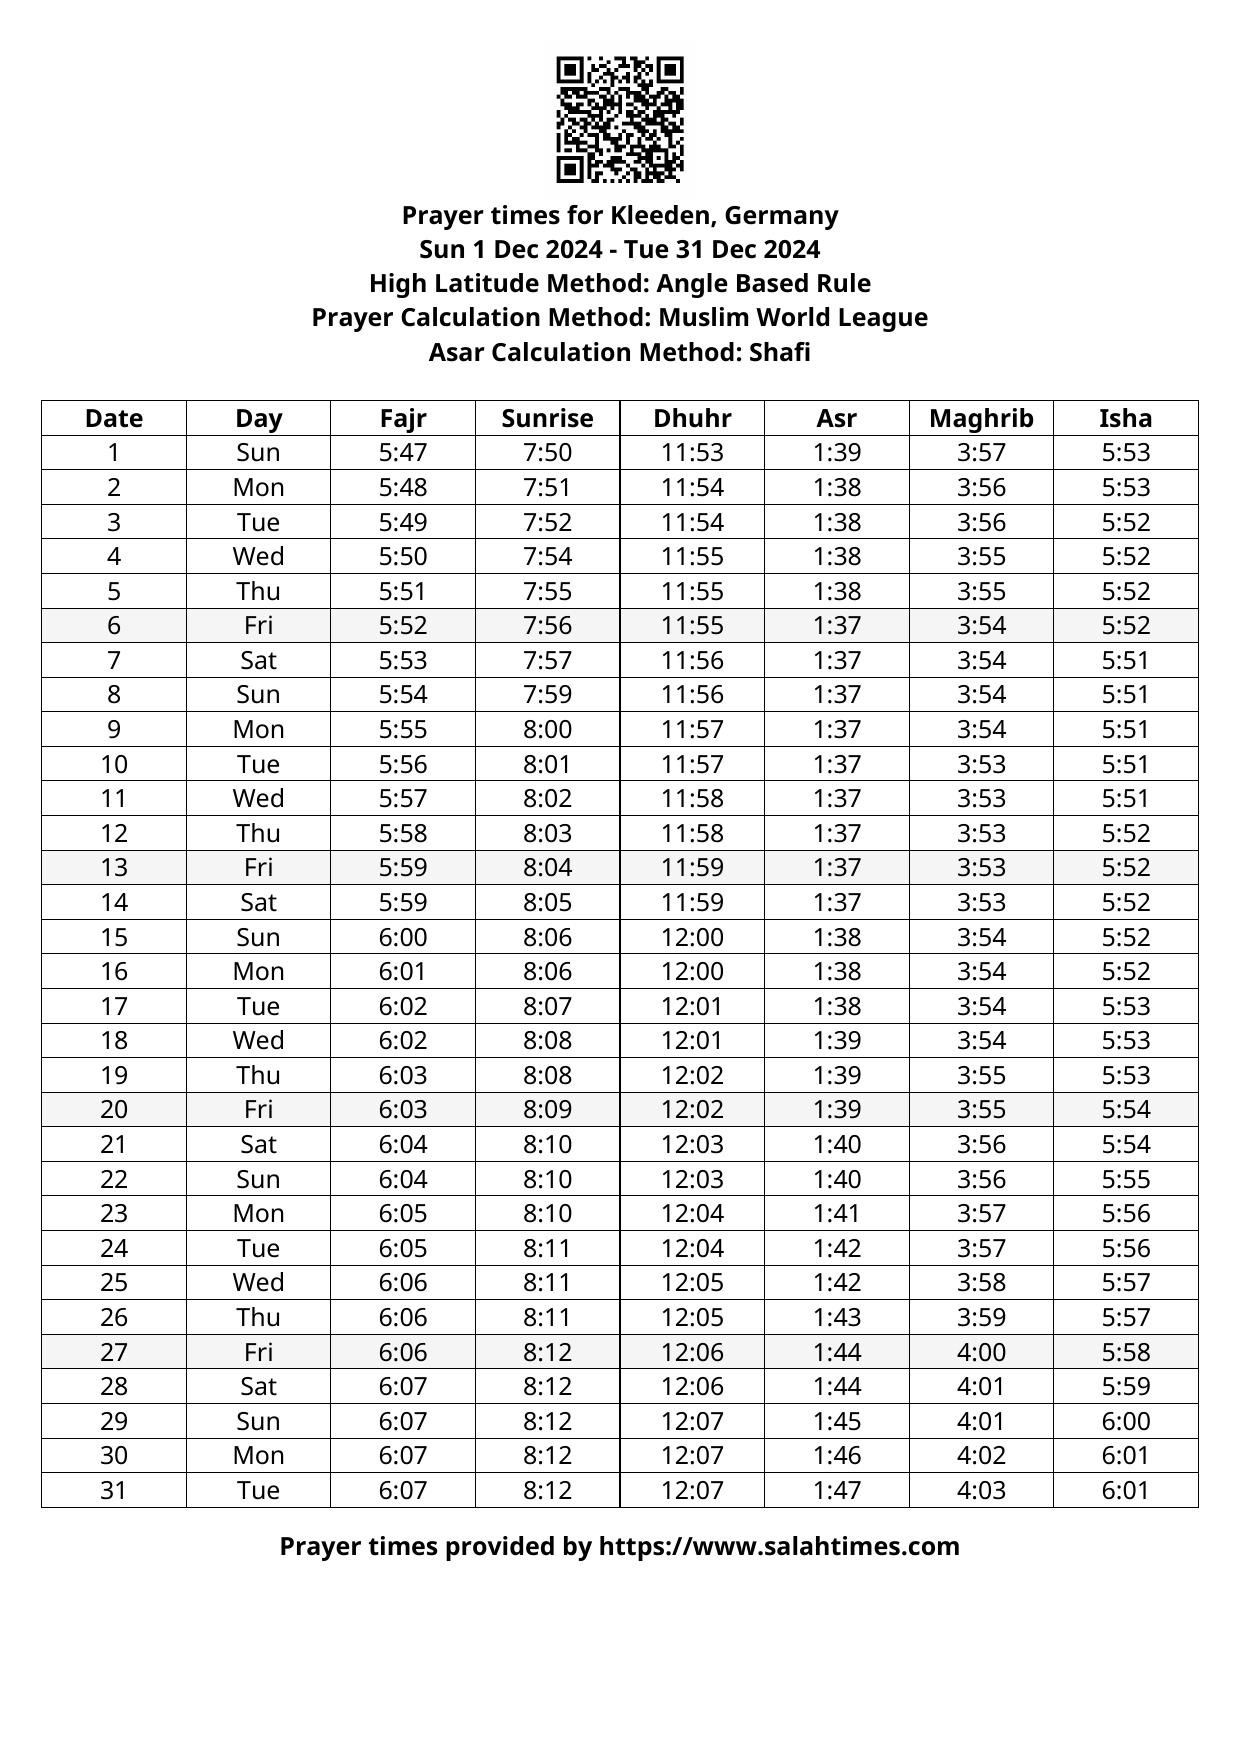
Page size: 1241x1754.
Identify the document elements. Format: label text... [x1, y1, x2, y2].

table_cell 6:01 [1054, 1439, 1198, 1472]
table_cell 5:54 [1054, 1093, 1198, 1126]
table_cell 3:54 [910, 678, 1053, 711]
table_cell 5:53 [1054, 1058, 1198, 1092]
table_cell 8:09 [476, 1093, 619, 1126]
table_cell 11:55 [621, 539, 764, 573]
text Asar Calculation Method: Shafi [42, 334, 1198, 368]
table_cell 3:56 [910, 470, 1053, 504]
table_cell 1:38 [765, 954, 909, 988]
table_cell Wed [187, 781, 330, 815]
table_cell 6:06 [331, 1335, 475, 1368]
table_cell 6:02 [331, 989, 475, 1022]
table_cell 6:03 [331, 1093, 475, 1126]
table_cell 8:06 [476, 954, 619, 988]
table_cell 11:58 [621, 781, 764, 815]
table_cell 5:57 [331, 781, 475, 815]
table_cell 5:51 [1054, 643, 1198, 677]
table_cell 3:57 [910, 1231, 1053, 1264]
table_cell 5:52 [1054, 574, 1198, 607]
table_cell 12:07 [621, 1404, 764, 1437]
table_cell 1:41 [765, 1196, 909, 1230]
table_cell 3:56 [910, 1127, 1053, 1161]
table_cell 4:01 [910, 1369, 1053, 1403]
table_cell 10 [42, 747, 186, 780]
table_cell 30 [42, 1439, 186, 1472]
table_cell 5:53 [1054, 1024, 1198, 1057]
table_cell 6:06 [331, 1266, 475, 1299]
table_cell 11 [42, 781, 186, 815]
table_cell 1:38 [765, 505, 909, 538]
table_cell 1:37 [765, 678, 909, 711]
table_cell 6:01 [1054, 1473, 1198, 1507]
table_cell 6:04 [331, 1162, 475, 1195]
table_cell 8:08 [476, 1024, 619, 1057]
table_cell Fri [187, 851, 330, 884]
table_cell 3:57 [910, 436, 1053, 469]
table_cell 11:54 [621, 505, 764, 538]
table_cell 11:53 [621, 436, 764, 469]
table_cell 11:54 [621, 470, 764, 504]
table_cell 12:01 [621, 1024, 764, 1057]
table_cell 3:54 [910, 954, 1053, 988]
table_cell 5:51 [331, 574, 475, 607]
table_cell 12:06 [621, 1335, 764, 1368]
table_cell 1:39 [765, 1058, 909, 1092]
table_cell Sat [187, 643, 330, 677]
table_cell Thu [187, 1300, 330, 1334]
table_cell 12:03 [621, 1162, 764, 1195]
table_cell 11:56 [621, 643, 764, 677]
table_cell 11:56 [621, 678, 764, 711]
table_cell 8:11 [476, 1231, 619, 1264]
picture [542, 41, 699, 198]
table_header Date [42, 401, 186, 434]
table_cell 4 [42, 539, 186, 573]
table_cell 12:03 [621, 1127, 764, 1161]
table_cell 28 [42, 1369, 186, 1403]
table_cell Sun [187, 920, 330, 953]
table_cell Mon [187, 1439, 330, 1472]
table_cell 11:57 [621, 712, 764, 746]
table_cell 12 [42, 816, 186, 849]
table_cell 8 [42, 678, 186, 711]
table_cell 1:40 [765, 1162, 909, 1195]
table_cell 8:10 [476, 1162, 619, 1195]
table_cell 8:00 [476, 712, 619, 746]
table_cell 5:53 [331, 643, 475, 677]
table_cell 24 [42, 1231, 186, 1264]
table_cell 1:44 [765, 1335, 909, 1368]
table_cell 31 [42, 1473, 186, 1507]
table_cell 5:58 [1054, 1335, 1198, 1368]
table_cell 1:38 [765, 574, 909, 607]
table_cell 4:00 [910, 1335, 1053, 1368]
table_cell 17 [42, 989, 186, 1022]
table_cell 1:37 [765, 712, 909, 746]
table_cell 5:51 [1054, 712, 1198, 746]
table_cell 1:43 [765, 1300, 909, 1334]
table_cell 1:45 [765, 1404, 909, 1437]
table_cell 11:55 [621, 609, 764, 642]
table_cell 11:59 [621, 885, 764, 919]
text Sun 1 Dec 2024 - Tue 31 Dec 2024 [42, 232, 1198, 266]
table_cell 3:53 [910, 781, 1053, 815]
table_cell 6:04 [331, 1127, 475, 1161]
table_cell 3:55 [910, 1058, 1053, 1092]
table_header Day [187, 401, 330, 434]
table_cell 5:58 [331, 816, 475, 849]
table_cell 7:54 [476, 539, 619, 573]
table_cell 3:56 [910, 505, 1053, 538]
table_cell Sun [187, 1404, 330, 1437]
table_cell 1:37 [765, 781, 909, 815]
table_cell 6 [42, 609, 186, 642]
table_cell 12:04 [621, 1231, 764, 1264]
table_cell 1:37 [765, 643, 909, 677]
table_cell 5:52 [1054, 609, 1198, 642]
table_cell 1:37 [765, 885, 909, 919]
table_cell 6:02 [331, 1024, 475, 1057]
table_cell 1:42 [765, 1231, 909, 1264]
table_cell 3:56 [910, 1162, 1053, 1195]
table_cell 5:52 [1054, 885, 1198, 919]
table_cell 8:03 [476, 816, 619, 849]
table_cell 1:37 [765, 609, 909, 642]
table_cell 5:55 [331, 712, 475, 746]
table_cell 1:37 [765, 851, 909, 884]
table_cell 8:12 [476, 1439, 619, 1472]
table_cell 3:55 [910, 539, 1053, 573]
table_cell 2 [42, 470, 186, 504]
table_cell 22 [42, 1162, 186, 1195]
table_cell 3:53 [910, 747, 1053, 780]
table_header Dhuhr [621, 401, 764, 434]
table_cell 5:52 [1054, 539, 1198, 573]
table_cell 4:02 [910, 1439, 1053, 1472]
table_cell 16 [42, 954, 186, 988]
table_cell 12:04 [621, 1196, 764, 1230]
table_cell 1:44 [765, 1369, 909, 1403]
table_cell 8:01 [476, 747, 619, 780]
table_cell 8:12 [476, 1335, 619, 1368]
table_cell 13 [42, 851, 186, 884]
table_cell 5:52 [1054, 505, 1198, 538]
table_cell 8:11 [476, 1300, 619, 1334]
table_cell 6:05 [331, 1196, 475, 1230]
table_cell Mon [187, 470, 330, 504]
table_cell 1 [42, 436, 186, 469]
table_cell 20 [42, 1093, 186, 1126]
table_cell 11:58 [621, 816, 764, 849]
table_cell 29 [42, 1404, 186, 1437]
table_cell 6:06 [331, 1300, 475, 1334]
table_cell 5:53 [1054, 470, 1198, 504]
text Prayer times for Kleeden, Germany [42, 198, 1198, 232]
table_cell 5:47 [331, 436, 475, 469]
table_cell 8:02 [476, 781, 619, 815]
text Prayer times provided by https://www.salahtimes.com [42, 1528, 1198, 1563]
table_cell 6:03 [331, 1058, 475, 1092]
table_cell Fri [187, 609, 330, 642]
table_header Isha [1054, 401, 1198, 434]
table_cell 1:40 [765, 1127, 909, 1161]
table_cell Tue [187, 1231, 330, 1264]
table_cell 3:54 [910, 712, 1053, 746]
table_cell 12:05 [621, 1300, 764, 1334]
table_cell 5:48 [331, 470, 475, 504]
table_header Fajr [331, 401, 475, 434]
table_cell Wed [187, 1024, 330, 1057]
table_cell 4:03 [910, 1473, 1053, 1507]
table_cell 5 [42, 574, 186, 607]
table_cell 1:37 [765, 816, 909, 849]
table_cell 12:02 [621, 1058, 764, 1092]
table_cell 3:57 [910, 1196, 1053, 1230]
table_cell 5:54 [331, 678, 475, 711]
table_cell 1:42 [765, 1266, 909, 1299]
table_cell Mon [187, 1196, 330, 1230]
table_cell 7:59 [476, 678, 619, 711]
table_cell 12:06 [621, 1369, 764, 1403]
table_cell 3:53 [910, 851, 1053, 884]
table_cell 8:10 [476, 1196, 619, 1230]
table_cell 5:57 [1054, 1300, 1198, 1334]
table_cell Wed [187, 539, 330, 573]
table_cell 5:57 [1054, 1266, 1198, 1299]
table_cell 5:52 [1054, 816, 1198, 849]
table_cell 1:39 [765, 1093, 909, 1126]
table_header Sunrise [476, 401, 619, 434]
table_cell Sun [187, 678, 330, 711]
table_cell 3:58 [910, 1266, 1053, 1299]
table_cell 5:50 [331, 539, 475, 573]
table_cell 11:57 [621, 747, 764, 780]
table_cell 6:07 [331, 1369, 475, 1403]
table_cell 5:51 [1054, 781, 1198, 815]
table_cell 3:55 [910, 574, 1053, 607]
table_cell 18 [42, 1024, 186, 1057]
table_cell 6:05 [331, 1231, 475, 1264]
table_cell 9 [42, 712, 186, 746]
table_cell 1:47 [765, 1473, 909, 1507]
table_cell 8:12 [476, 1404, 619, 1437]
table_cell 5:52 [1054, 851, 1198, 884]
table_cell Sat [187, 885, 330, 919]
table_cell 5:59 [331, 851, 475, 884]
table_cell Thu [187, 816, 330, 849]
table_cell Wed [187, 1266, 330, 1299]
table_cell 6:00 [1054, 1404, 1198, 1437]
table_cell 26 [42, 1300, 186, 1334]
table_cell 6:07 [331, 1404, 475, 1437]
table_cell 7:55 [476, 574, 619, 607]
table_cell Thu [187, 574, 330, 607]
table_cell 5:56 [1054, 1231, 1198, 1264]
table_cell 5:52 [331, 609, 475, 642]
table_cell 6:01 [331, 954, 475, 988]
table_cell 8:12 [476, 1473, 619, 1507]
table_cell 5:59 [331, 885, 475, 919]
table_cell 1:38 [765, 539, 909, 573]
table_cell 3:59 [910, 1300, 1053, 1334]
table_cell 12:00 [621, 920, 764, 953]
table_cell 3:54 [910, 1024, 1053, 1057]
table_cell 8:04 [476, 851, 619, 884]
table_cell 8:05 [476, 885, 619, 919]
table_cell 8:08 [476, 1058, 619, 1092]
table_cell Tue [187, 1473, 330, 1507]
table_cell 5:54 [1054, 1127, 1198, 1161]
table_cell 1:38 [765, 470, 909, 504]
text Prayer Calculation Method: Muslim World League [42, 300, 1198, 334]
table_cell 25 [42, 1266, 186, 1299]
table_cell 12:02 [621, 1093, 764, 1126]
table_cell 12:07 [621, 1473, 764, 1507]
table_cell Fri [187, 1335, 330, 1368]
table_cell Tue [187, 989, 330, 1022]
table_cell 8:07 [476, 989, 619, 1022]
table_cell 1:38 [765, 989, 909, 1022]
table_cell 3 [42, 505, 186, 538]
table_cell Tue [187, 505, 330, 538]
table_cell Tue [187, 747, 330, 780]
table_cell 5:53 [1054, 436, 1198, 469]
table_cell 5:56 [331, 747, 475, 780]
table_cell 7:52 [476, 505, 619, 538]
table_cell 1:39 [765, 1024, 909, 1057]
table_cell Sun [187, 436, 330, 469]
table_cell 14 [42, 885, 186, 919]
table_cell 3:53 [910, 885, 1053, 919]
table_cell 19 [42, 1058, 186, 1092]
table_cell 6:07 [331, 1439, 475, 1472]
table_cell 7 [42, 643, 186, 677]
table_cell 1:38 [765, 920, 909, 953]
table_cell 12:00 [621, 954, 764, 988]
table_cell 3:54 [910, 989, 1053, 1022]
table_cell 3:54 [910, 920, 1053, 953]
table_cell 5:53 [1054, 989, 1198, 1022]
table_cell 5:51 [1054, 678, 1198, 711]
table_cell 23 [42, 1196, 186, 1230]
table_cell 5:52 [1054, 954, 1198, 988]
table_header Maghrib [910, 401, 1053, 434]
table_cell Fri [187, 1093, 330, 1126]
table_cell 11:55 [621, 574, 764, 607]
table_cell 3:54 [910, 609, 1053, 642]
table_cell 5:56 [1054, 1196, 1198, 1230]
table_cell 27 [42, 1335, 186, 1368]
table_cell 4:01 [910, 1404, 1053, 1437]
table_cell 12:01 [621, 989, 764, 1022]
table_cell 5:51 [1054, 747, 1198, 780]
table_cell Sun [187, 1162, 330, 1195]
table_cell 7:51 [476, 470, 619, 504]
table_cell 1:37 [765, 747, 909, 780]
table_cell Mon [187, 954, 330, 988]
table_cell 5:52 [1054, 920, 1198, 953]
table_cell 8:06 [476, 920, 619, 953]
table_cell 21 [42, 1127, 186, 1161]
table_cell 12:05 [621, 1266, 764, 1299]
table_cell 3:54 [910, 643, 1053, 677]
table_cell Sat [187, 1369, 330, 1403]
table_cell Thu [187, 1058, 330, 1092]
table_cell 8:10 [476, 1127, 619, 1161]
table_cell 8:11 [476, 1266, 619, 1299]
table_header Asr [765, 401, 909, 434]
table_cell 7:57 [476, 643, 619, 677]
table_cell 1:46 [765, 1439, 909, 1472]
table_cell 5:55 [1054, 1162, 1198, 1195]
text High Latitude Method: Angle Based Rule [42, 266, 1198, 300]
table_cell 12:07 [621, 1439, 764, 1472]
table_cell 5:49 [331, 505, 475, 538]
table_cell 7:50 [476, 436, 619, 469]
table_cell 1:39 [765, 436, 909, 469]
table_cell Sat [187, 1127, 330, 1161]
table_cell 15 [42, 920, 186, 953]
table_cell 6:00 [331, 920, 475, 953]
table_cell 3:55 [910, 1093, 1053, 1126]
table_cell 6:07 [331, 1473, 475, 1507]
table_cell 7:56 [476, 609, 619, 642]
table_cell Mon [187, 712, 330, 746]
table_cell 11:59 [621, 851, 764, 884]
table_cell 3:53 [910, 816, 1053, 849]
table_cell 8:12 [476, 1369, 619, 1403]
table_cell 5:59 [1054, 1369, 1198, 1403]
